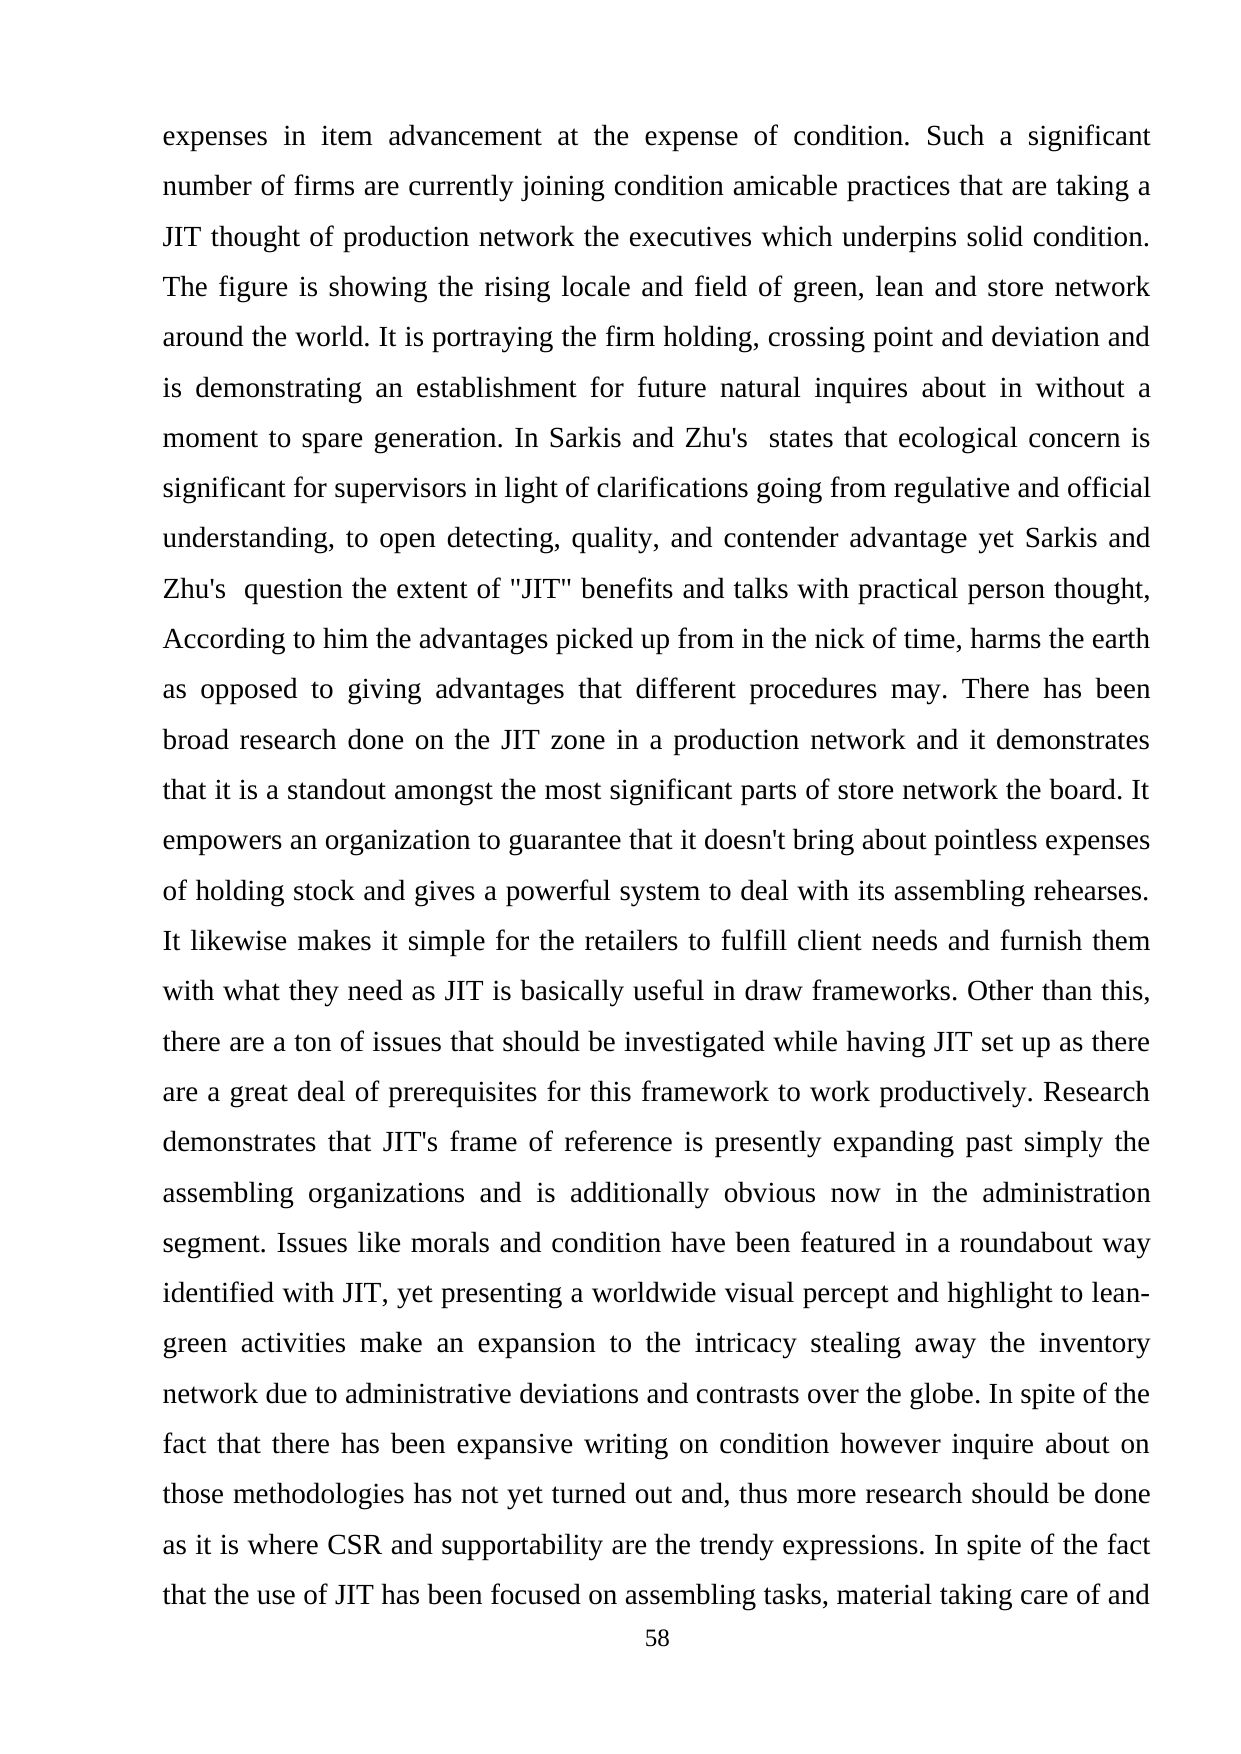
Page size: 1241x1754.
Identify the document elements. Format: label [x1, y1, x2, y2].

text [162, 118, 1152, 1611]
